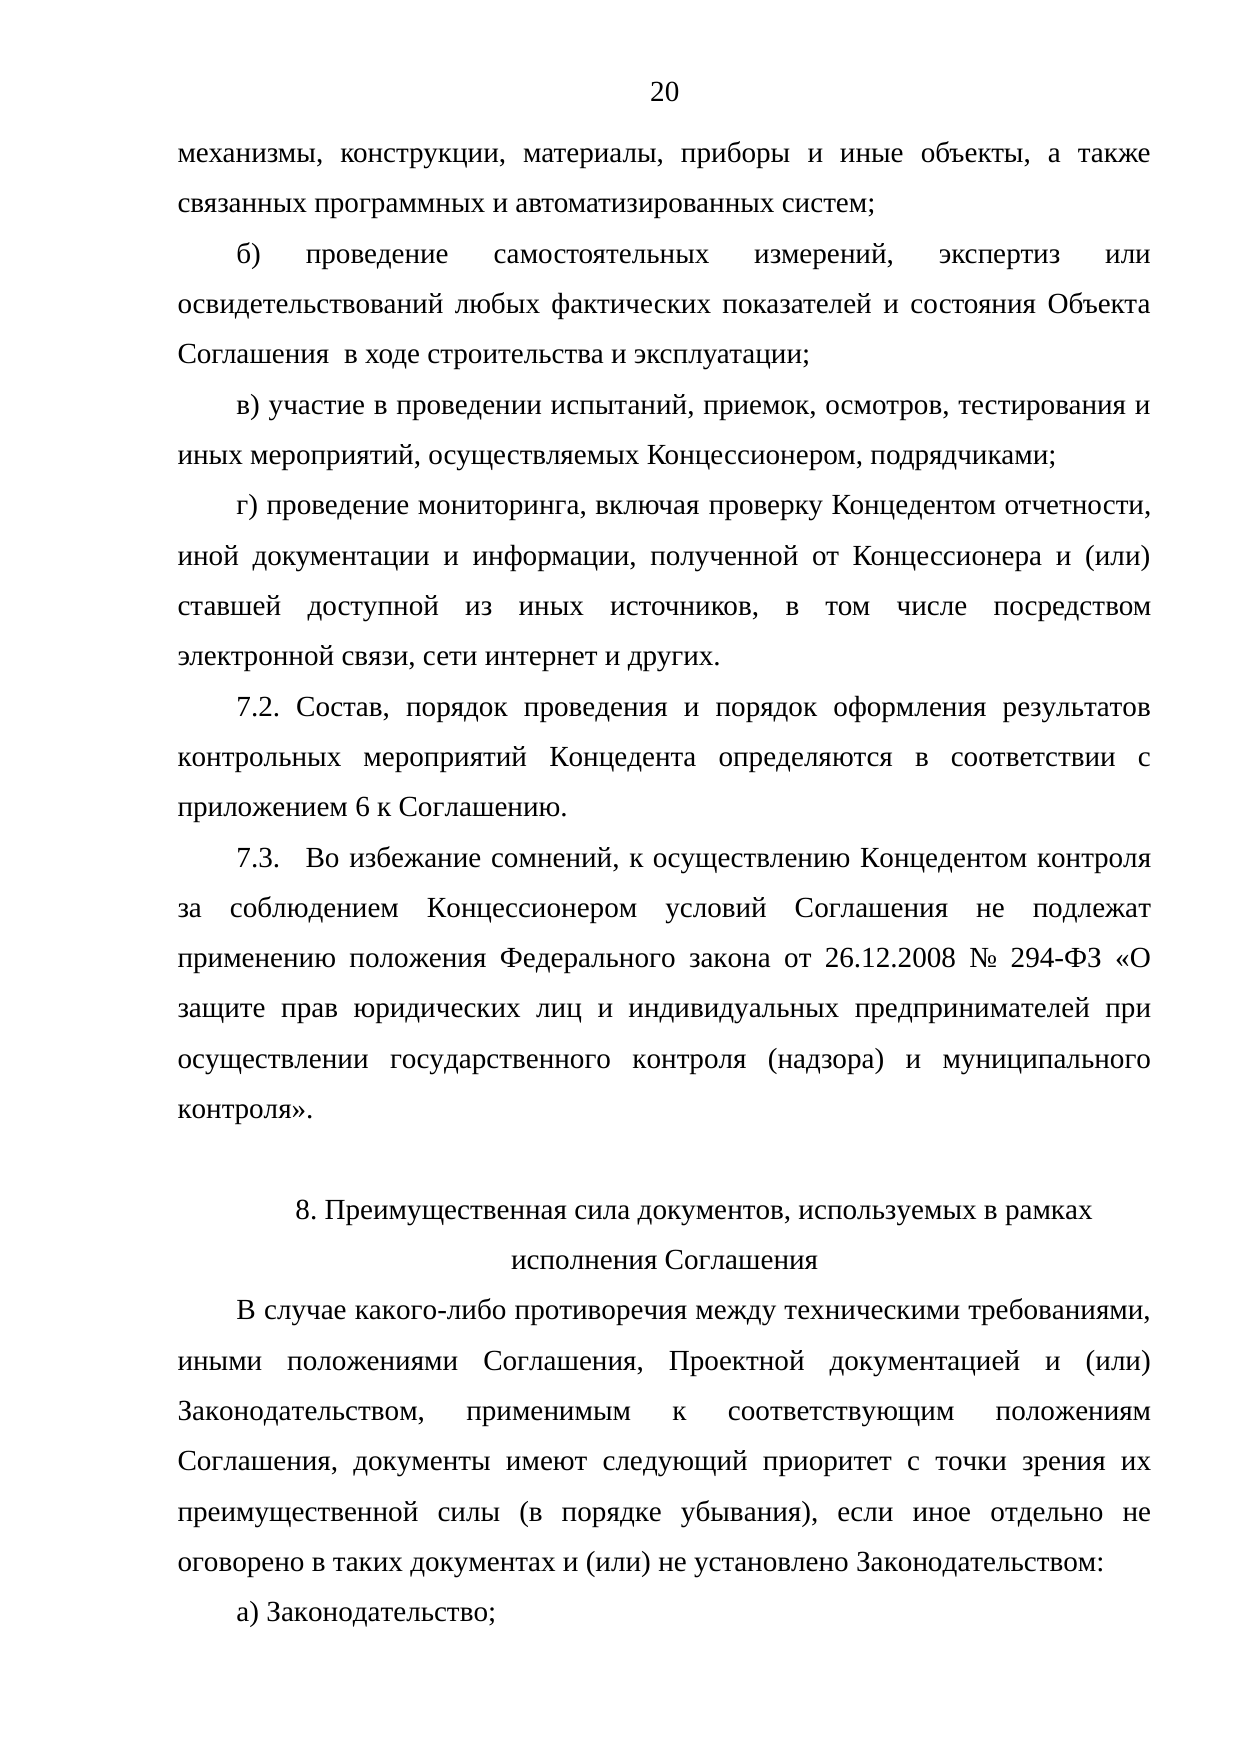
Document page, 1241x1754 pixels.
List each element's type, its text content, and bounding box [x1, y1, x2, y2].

text г) проведение мониторинга, включая проверку Концедентом отчетности, иной документации и информации, полученной от Концессионера и (или) ставшей доступной из иных источников, в том числе посредством электронной связи, сети интернет и других. [177, 487, 1152, 672]
text а) Законодательство; [177, 1594, 1152, 1628]
text 8. Преимущественная сила документов, используемых в рамках исполнения Соглашения [177, 1192, 1152, 1276]
text 7.3. Во избежание сомнений, к осуществлению Концедентом контроля за соблюдением Концессионером условий Соглашения не подлежат применению положения Федерального закона от 26.12.2008 № 294-ФЗ «О защите прав юридических лиц и индивидуальных предпринимателей при осуществлении государственного контроля (надзора) и муниципального контроля». [177, 840, 1152, 1125]
text 7.2. Состав, порядок проведения и порядок оформления результатов контрольных мероприятий Концедента определяются в соответствии с приложением 6 к Соглашению. [177, 689, 1152, 823]
text б) проведение самостоятельных измерений, экспертиз или освидетельствований любых фактических показателей и состояния Объекта Соглашения в ходе строительства и эксплуатации; [177, 236, 1152, 370]
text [177, 135, 1152, 219]
text в) участие в проведении испытаний, приемок, осмотров, тестирования и иных мероприятий, осуществляемых Концессионером, подрядчиками; [177, 387, 1152, 471]
text В случае какого-либо противоречия между техническими требованиями, иными положениями Соглашения, Проектной документацией и (или) Законодательством, применимым к соответствующим положениям Соглашения, документы имеют следующий приоритет с точки зрения их преимущественной силы (в порядке убывания), если иное отдельно не оговорено в таких документах и (или) не установлено Законодательством: [177, 1292, 1152, 1578]
